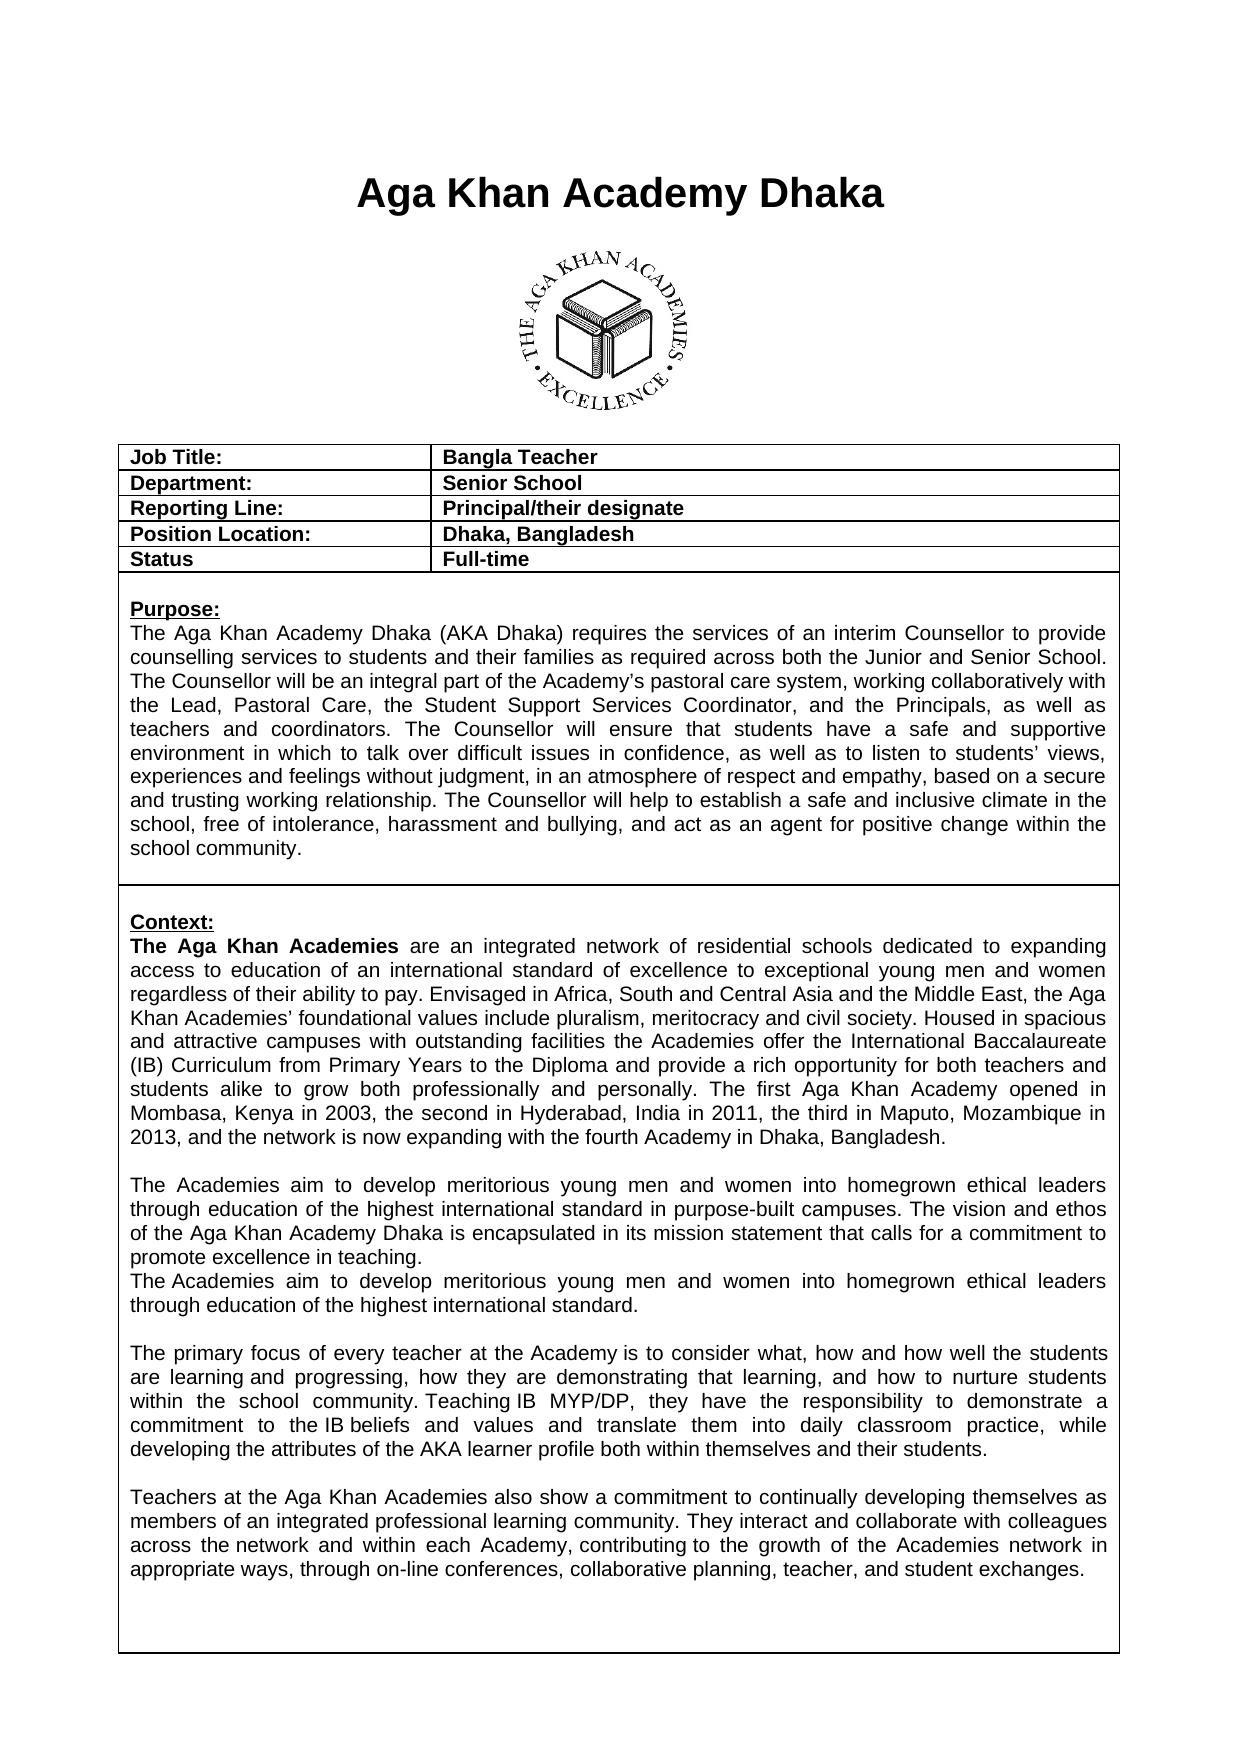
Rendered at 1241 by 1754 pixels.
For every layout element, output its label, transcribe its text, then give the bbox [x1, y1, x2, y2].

table_cell Reporting Line: [119, 496, 430, 520]
table_header Job Title: [119, 445, 430, 469]
table_cell Position Location: [119, 522, 430, 546]
table_cell Dhaka, Bangladesh [432, 522, 1119, 546]
table_cell Full-time [432, 547, 1119, 571]
table_cell Senior School [432, 471, 1119, 494]
table_header Bangla Teacher [432, 445, 1119, 469]
picture [505, 238, 701, 423]
table_cell Purpose: The Aga Khan Academy Dhaka (AKA Dhaka) requires the services of an interim Counsellor to provide counselling services to students and their families as required across both the Junior and Senior School. The Counsellor will be an integral part of the Academy’s pastoral care system, working collaboratively with the Lead, Pastoral Care, the Student Support Services Coordinator, and the Principals, as well as teachers and coordinators. The Counsellor will ensure that students have a safe and supportive environment in which to talk over difficult issues in confidence, as well as to listen to students’ views, experiences and feelings without judgment, in an atmosphere of respect and empathy, based on a secure and trusting working relationship. The Counsellor will help to establish a safe and inclusive climate in the school, free of intolerance, harassment and bullying, and act as an agent for positive change within the school community. [119, 573, 1119, 884]
table_cell Department: [119, 471, 430, 494]
text Aga Khan Academy Dhaka [118, 169, 1122, 217]
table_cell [119, 886, 1119, 1652]
table_cell Status [119, 547, 430, 571]
table_cell Principal/their designate [432, 496, 1119, 520]
